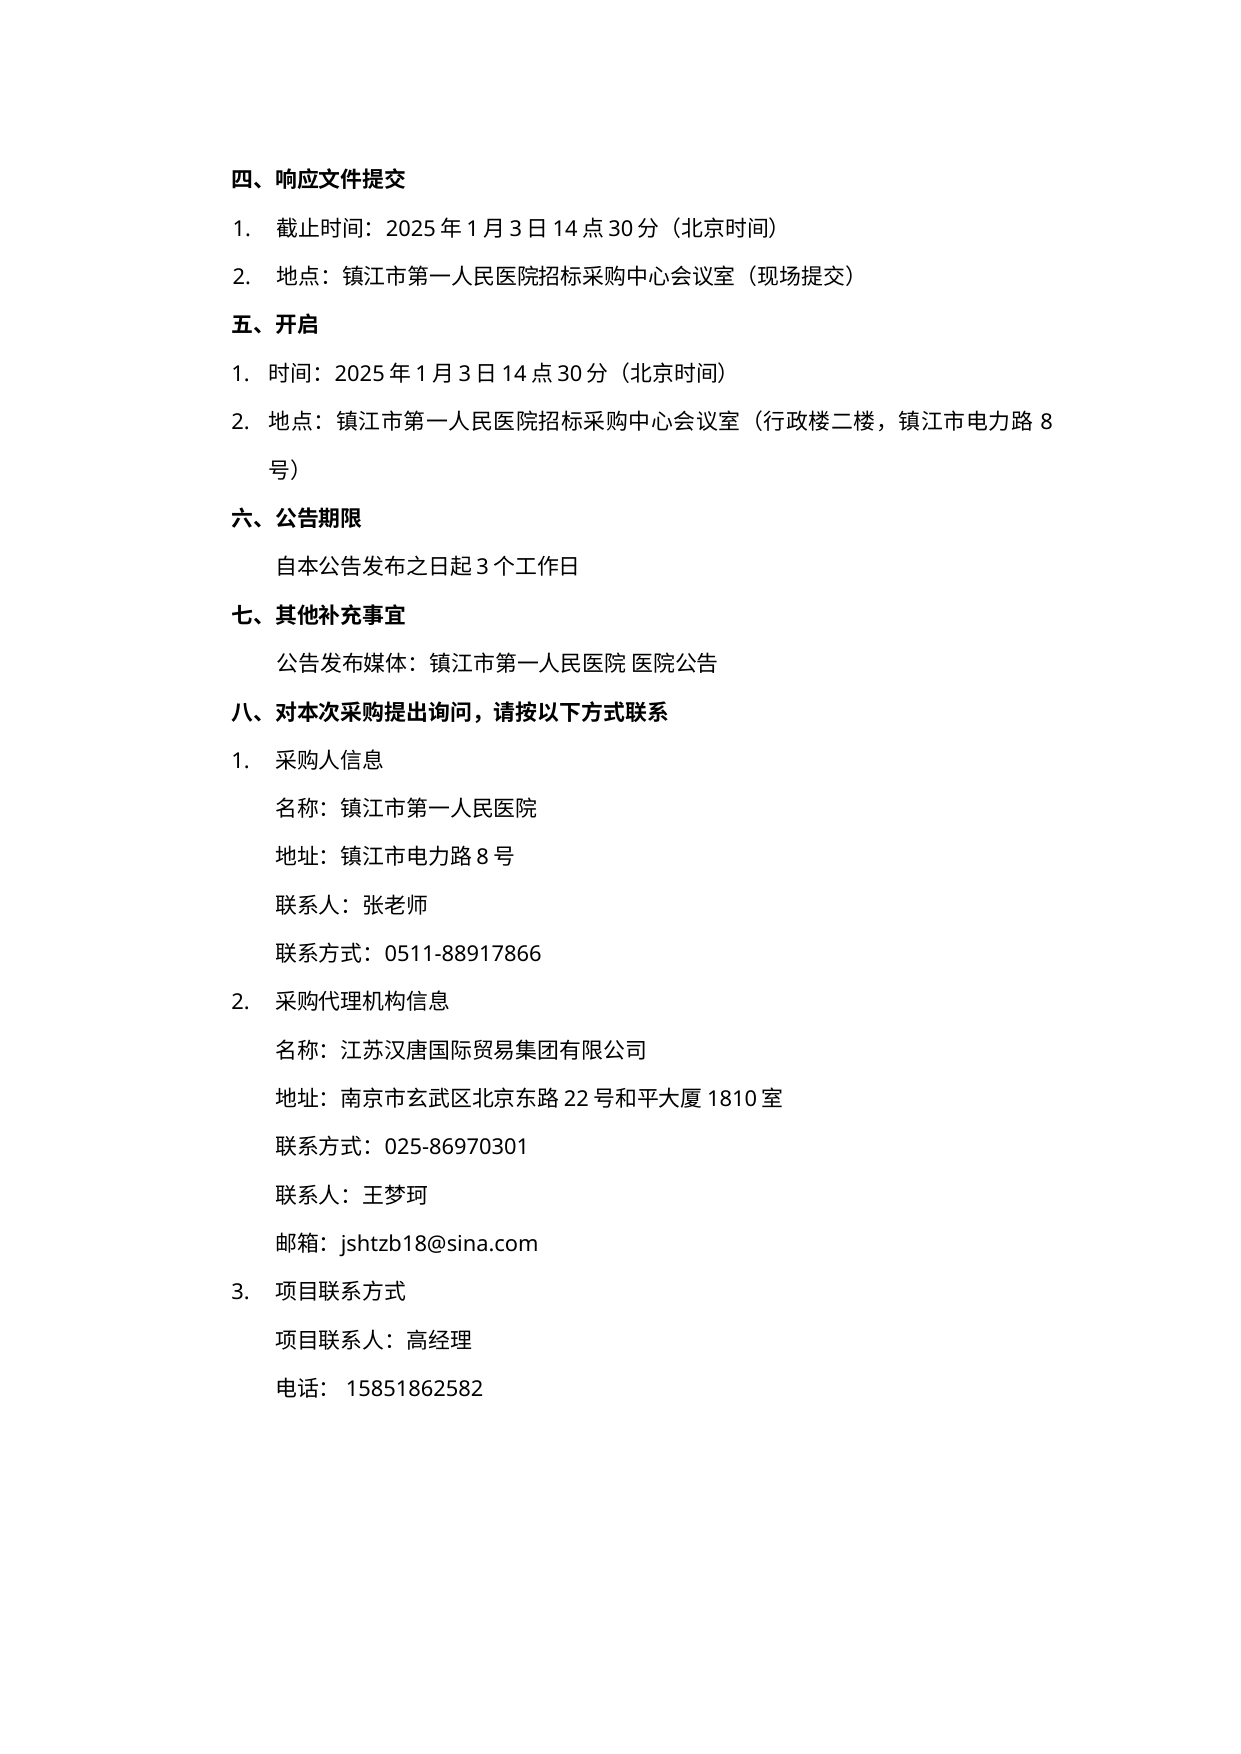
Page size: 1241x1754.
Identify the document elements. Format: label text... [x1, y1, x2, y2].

list 地点：镇江市第一人民医院招标采购中心会议室（现场提交） [232, 259, 1053, 291]
subtitle 七、其他补充事宜 [231, 597, 1053, 630]
text 电话： 15851862582 [231, 1371, 1053, 1403]
text 名称：镇江市第一人民医院 [231, 791, 1053, 823]
list 时间：2025年1月3日14点30分（北京时间） [231, 355, 1053, 388]
list 截止时间：2025年1月3日14点30分（北京时间） [232, 210, 1053, 243]
subtitle 五、开启 [231, 307, 1053, 339]
text 项目联系人：高经理 [231, 1322, 1053, 1355]
list 公告发布媒体：镇江市第一人民医院 医院公告 [276, 646, 1053, 678]
subtitle 四、响应文件提交 [231, 162, 1053, 194]
text 自本公告发布之日起3个工作日 [187, 549, 1053, 582]
text 名称：江苏汉唐国际贸易集团有限公司 [231, 1032, 1053, 1065]
text 邮箱：jshtzb18@sina.com [231, 1226, 1053, 1258]
subtitle 八、对本次采购提出询问，请按以下方式联系 [231, 694, 1053, 727]
subtitle 六、公告期限 [231, 501, 1053, 533]
text 联系人：张老师 [231, 887, 1053, 920]
list 采购代理机构信息 [231, 984, 1053, 1017]
list 项目联系方式 [231, 1274, 1053, 1307]
text 联系人：王梦珂 [231, 1177, 1053, 1210]
text 地址：南京市玄武区北京东路22号和平大厦1810室 [231, 1081, 1053, 1113]
list 采购人信息 [231, 742, 1053, 775]
text 联系方式：0511-88917866 [231, 936, 1053, 968]
list 地点：镇江市第一人民医院招标采购中心会议室（行政楼二楼，镇江市电力路8号） [231, 404, 1053, 485]
text 地址：镇江市电力路8号 [231, 839, 1053, 872]
text 联系方式：025-86970301 [231, 1129, 1053, 1162]
